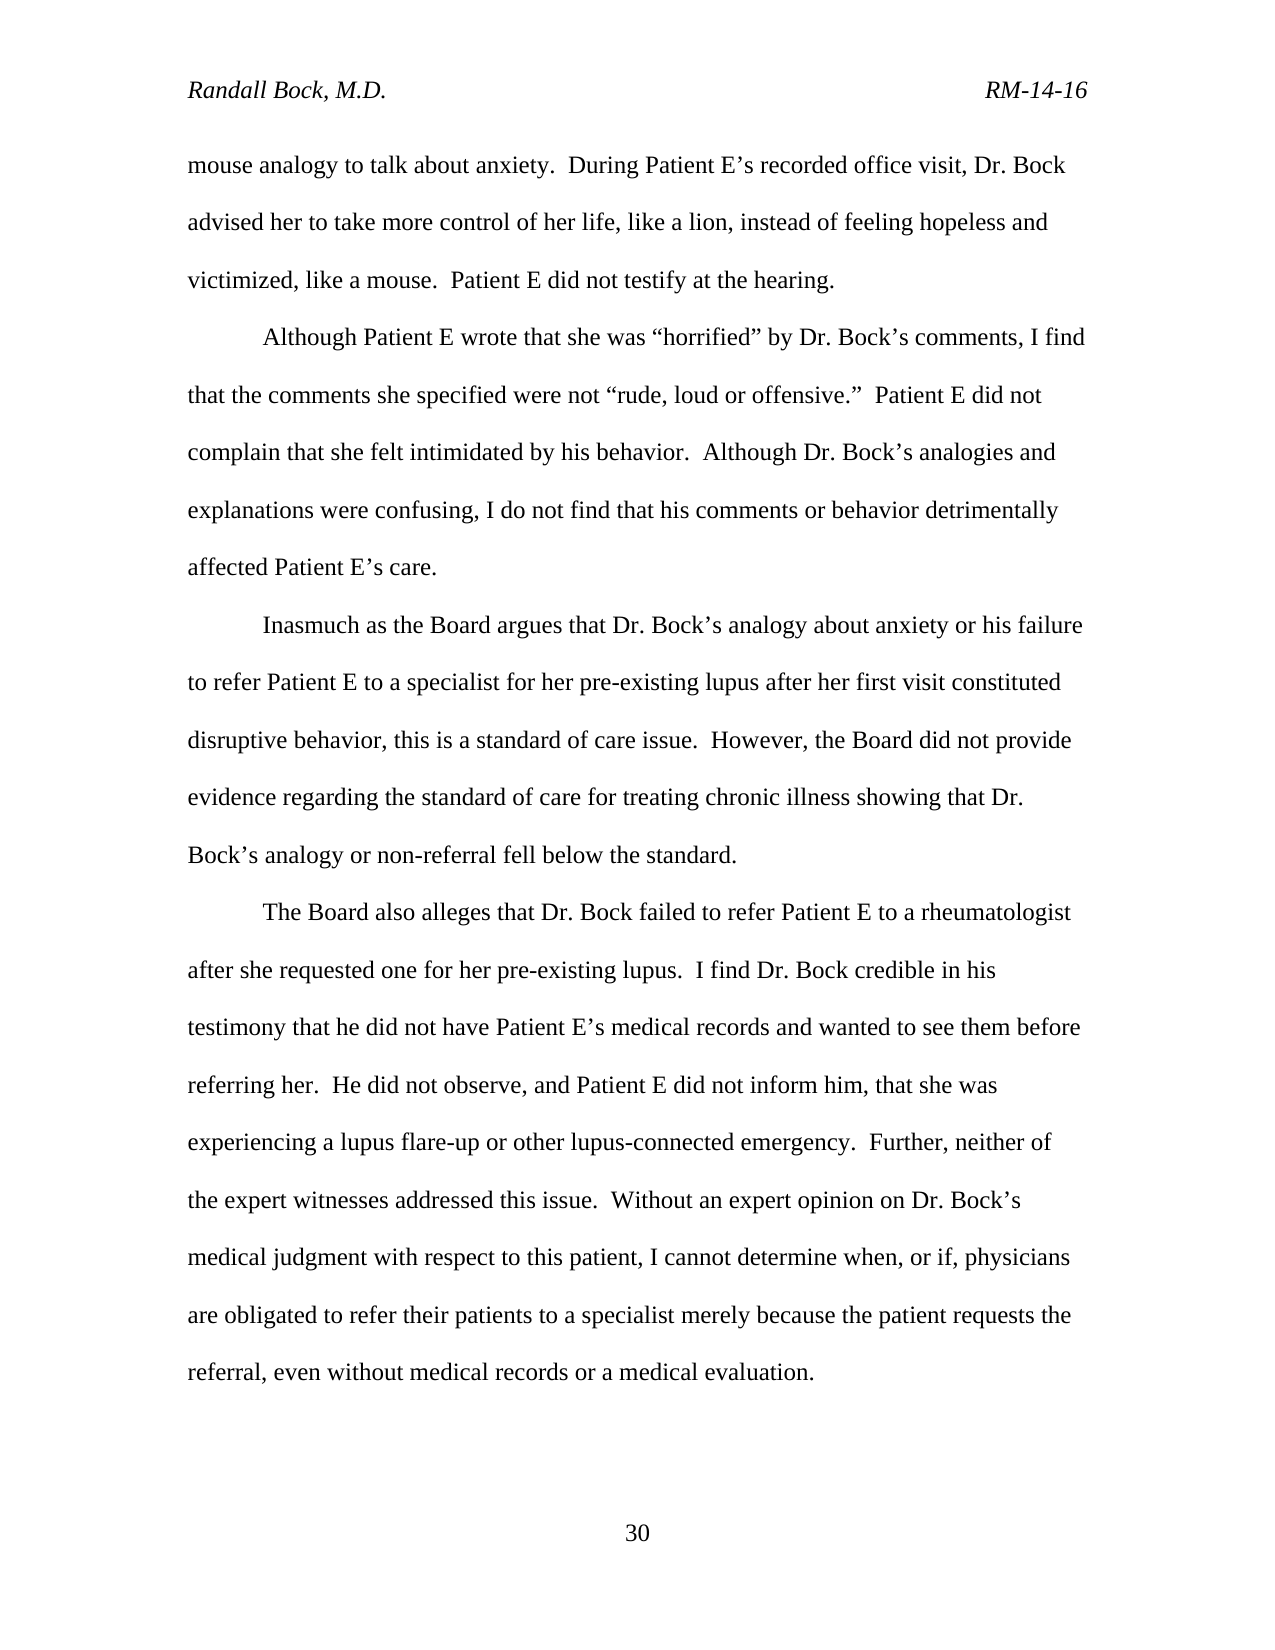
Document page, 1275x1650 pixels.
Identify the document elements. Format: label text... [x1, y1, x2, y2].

text Inasmuch as the Board argues that Dr. Bock’s analogy about anxiety or his failure to refer Patient E to a specialist for her pre-existing lupus after her first visit constituted disruptive behavior, this is a standard of care issue. However, the Board did not provide evidence regarding the standard of care for treating chronic illness showing that Dr. Bock’s analogy or non-referral fell below the standard. [187, 610, 1087, 869]
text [187, 150, 1087, 294]
text Although Patient E wrote that she was “horrified” by Dr. Bock’s comments, I find that the comments she specified were not “rude, loud or offensive.” Patient E did not complain that she felt intimidated by his behavior. Although Dr. Bock’s analogies and explanations were confusing, I do not find that his comments or behavior detrimentally affected Patient E’s care. [187, 322, 1087, 581]
text The Board also alleges that Dr. Bock failed to refer Patient E to a rheumatologist after she requested one for her pre-existing lupus. I find Dr. Bock credible in his testimony that he did not have Patient E’s medical records and wanted to see them before referring her. He did not observe, and Patient E did not inform him, that she was experiencing a lupus flare-up or other lupus-connected emergency. Further, neither of the expert witnesses addressed this issue. Without an expert opinion on Dr. Bock’s medical judgment with respect to this patient, I cannot determine when, or if, physicians are obligated to refer their patients to a specialist merely because the patient requests the referral, even without medical records or a medical evaluation. [187, 897, 1087, 1386]
